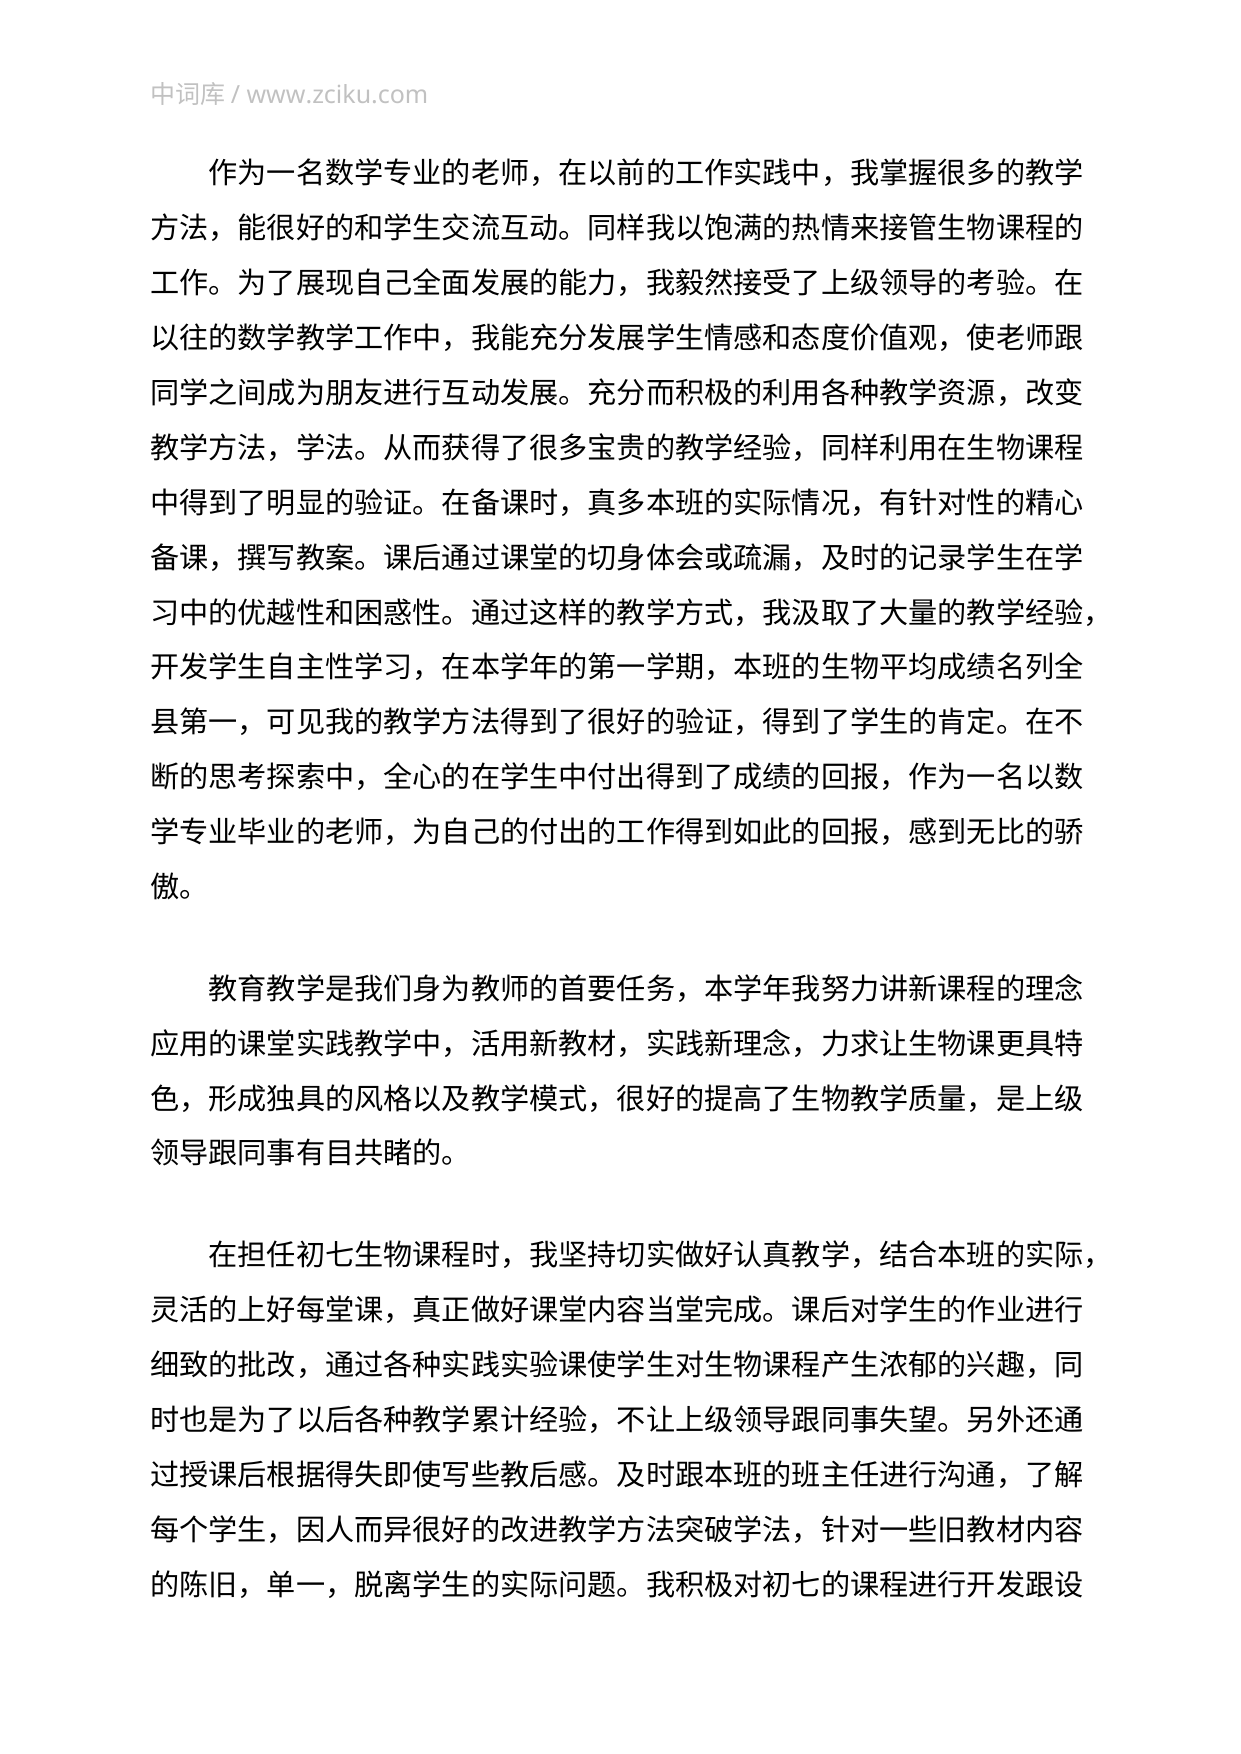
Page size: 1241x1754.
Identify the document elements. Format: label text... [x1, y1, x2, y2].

text 作为一名数学专业的老师，在以前的工作实践中，我掌握很多的教学方法，能很好的和学生交流互动。同样我以饱满的热情来接管生物课程的工作。为了展现自己全面发展的能力，我毅然接受了上级领导的考验。在以往的数学教学工作中，我能充分发展学生情感和态度价值观，使老师跟同学之间成为朋友进行互动发展。充分而积极的利用各种教学资源，改变教学方法，学法。从而获得了很多宝贵的教学经验，同样利用在生物课程中得到了明显的验证。在备课时，真多本班的实际情况，有针对性的精心备课，撰写教案。课后通过课堂的切身体会或疏漏，及时的记录学生在学习中的优越性和困惑性。通过这样的教学方式，我汲取了大量的教学经验，开发学生自主性学习，在本学年的第一学期，本班的生物平均成绩名列全县第一，可见我的教学方法得到了很好的验证，得到了学生的肯定。在不断的思考探索中，全心的在学生中付出得到了成绩的回报，作为一名以数学专业毕业的老师，为自己的付出的工作得到如此的回报，感到无比的骄傲。 [150, 150, 1090, 906]
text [150, 1232, 1090, 1603]
text 教育教学是我们身为教师的首要任务，本学年我努力讲新课程的理念应用的课堂实践教学中，活用新教材，实践新理念，力求让生物课更具特色，形成独具的风格以及教学模式，很好的提高了生物教学质量，是上级领导跟同事有目共睹的。 [150, 965, 1090, 1172]
